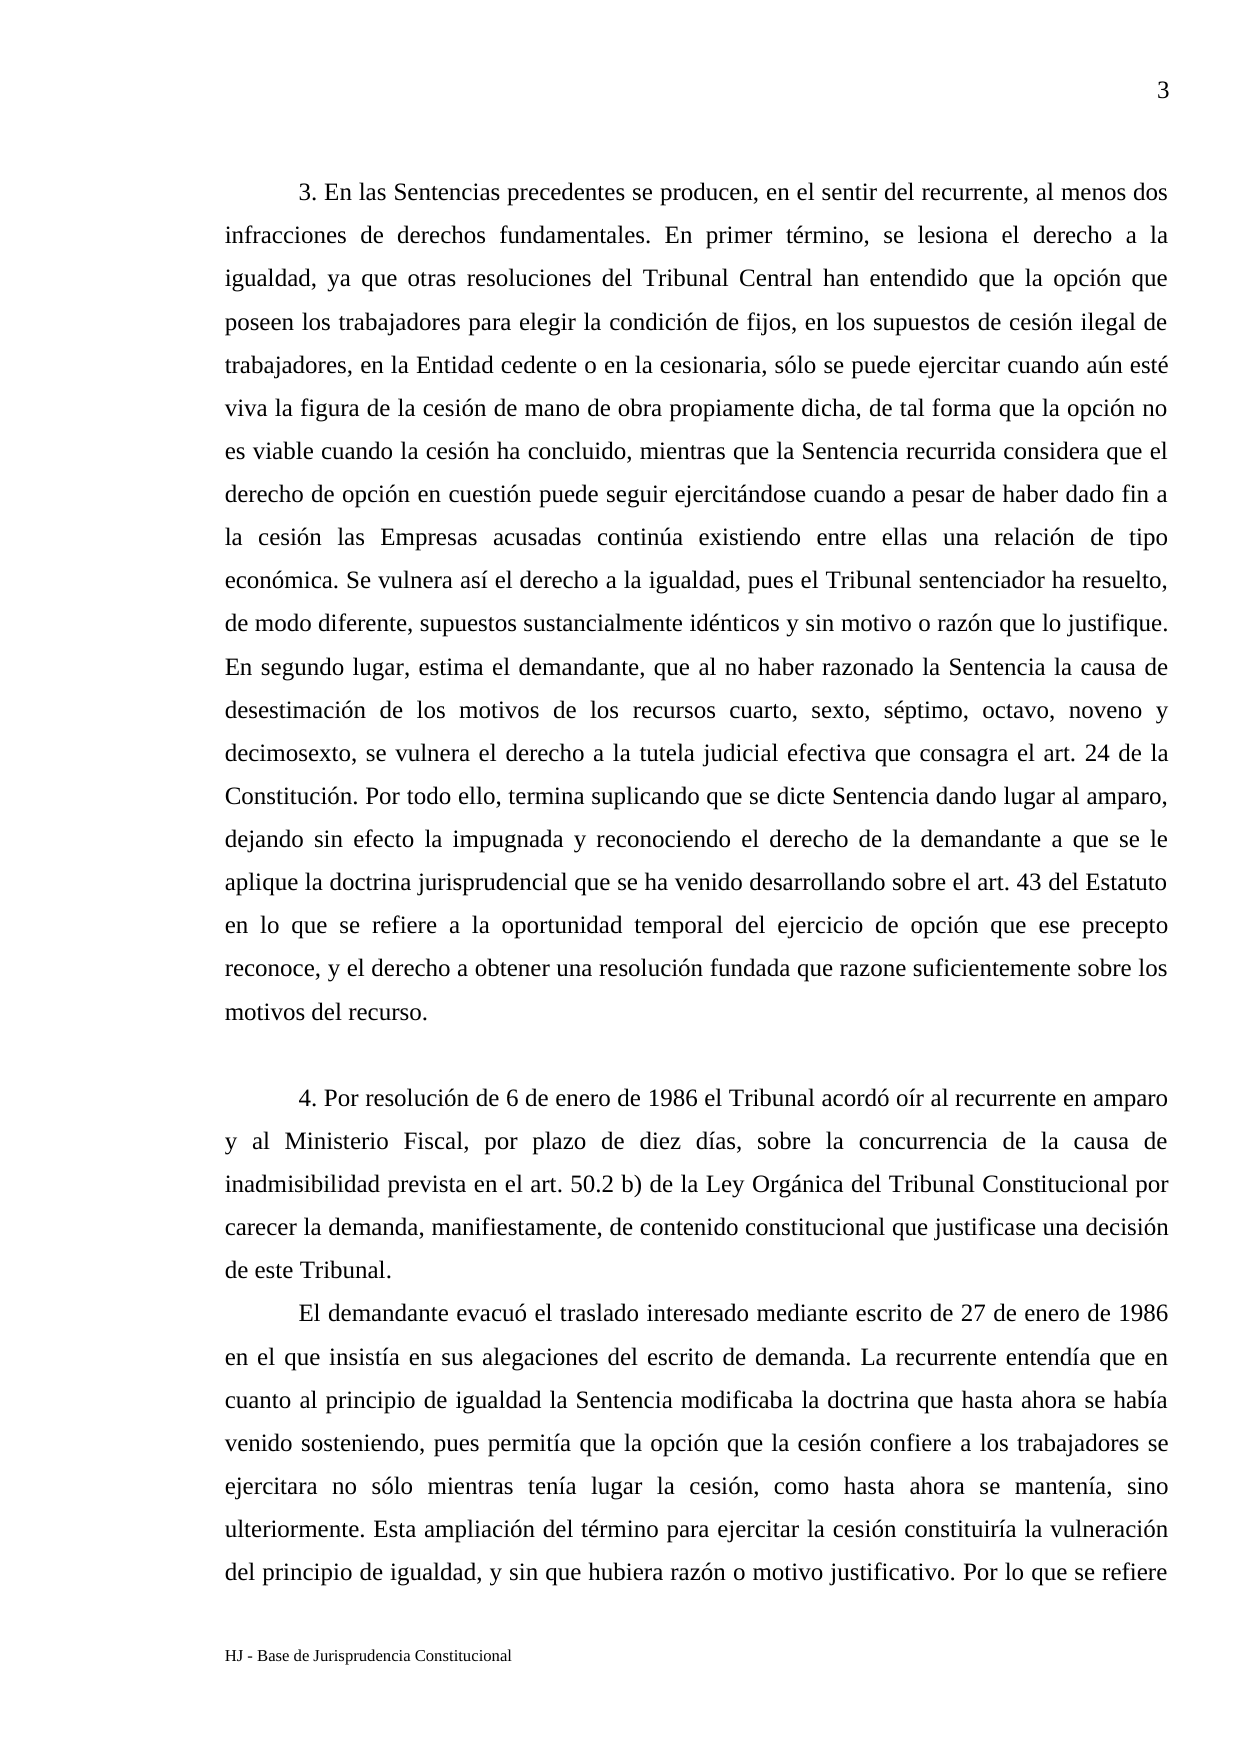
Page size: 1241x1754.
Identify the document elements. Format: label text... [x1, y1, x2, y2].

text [224, 1298, 1169, 1586]
text 4. Por resolución de 6 de enero de 1986 el Tribunal acordó oír al recurrente en amparo y al Ministerio Fiscal, por plazo de diez días, sobre la concurrencia de la causa de inadmisibilidad prevista en el art. 50.2 b) de la Ley Orgánica del Tribunal Constitucional por carecer la demanda, manifiestamente, de contenido constitucional que justificase una decisión de este Tribunal. [224, 1083, 1169, 1284]
text 3. En las Sentencias precedentes se producen, en el sentir del recurrente, al menos dos infracciones de derechos fundamentales. En primer término, se lesiona el derecho a la igualdad, ya que otras resoluciones del Tribunal Central han entendido que la opción que poseen los trabajadores para elegir la condición de fijos, en los supuestos de cesión ilegal de trabajadores, en la Entidad cedente o en la cesionaria, sólo se puede ejercitar cuando aún esté viva la figura de la cesión de mano de obra propiamente dicha, de tal forma que la opción no es viable cuando la cesión ha concluido, mientras que la Sentencia recurrida considera que el derecho de opción en cuestión puede seguir ejercitándose cuando a pesar de haber dado fin a la cesión las Empresas acusadas continúa existiendo entre ellas una relación de tipo económica. Se vulnera así el derecho a la igualdad, pues el Tribunal sentenciador ha resuelto, de modo diferente, supuestos sustancialmente idénticos y sin motivo o razón que lo justifique. En segundo lugar, estima el demandante, que al no haber razonado la Sentencia la causa de desestimación de los motivos de los recursos cuarto, sexto, séptimo, octavo, noveno y decimosexto, se vulnera el derecho a la tutela judicial efectiva que consagra el art. 24 de la Constitución. Por todo ello, termina suplicando que se dicte Sentencia dando lugar al amparo, dejando sin efecto la impugnada y reconociendo el derecho de la demandante a que se le aplique la doctrina jurisprudencial que se ha venido desarrollando sobre el art. 43 del Estatuto en lo que se refiere a la oportunidad temporal del ejercicio de opción que ese precepto reconoce, y el derecho a obtener una resolución fundada que razone suficientemente sobre los motivos del recurso. [224, 177, 1169, 1025]
